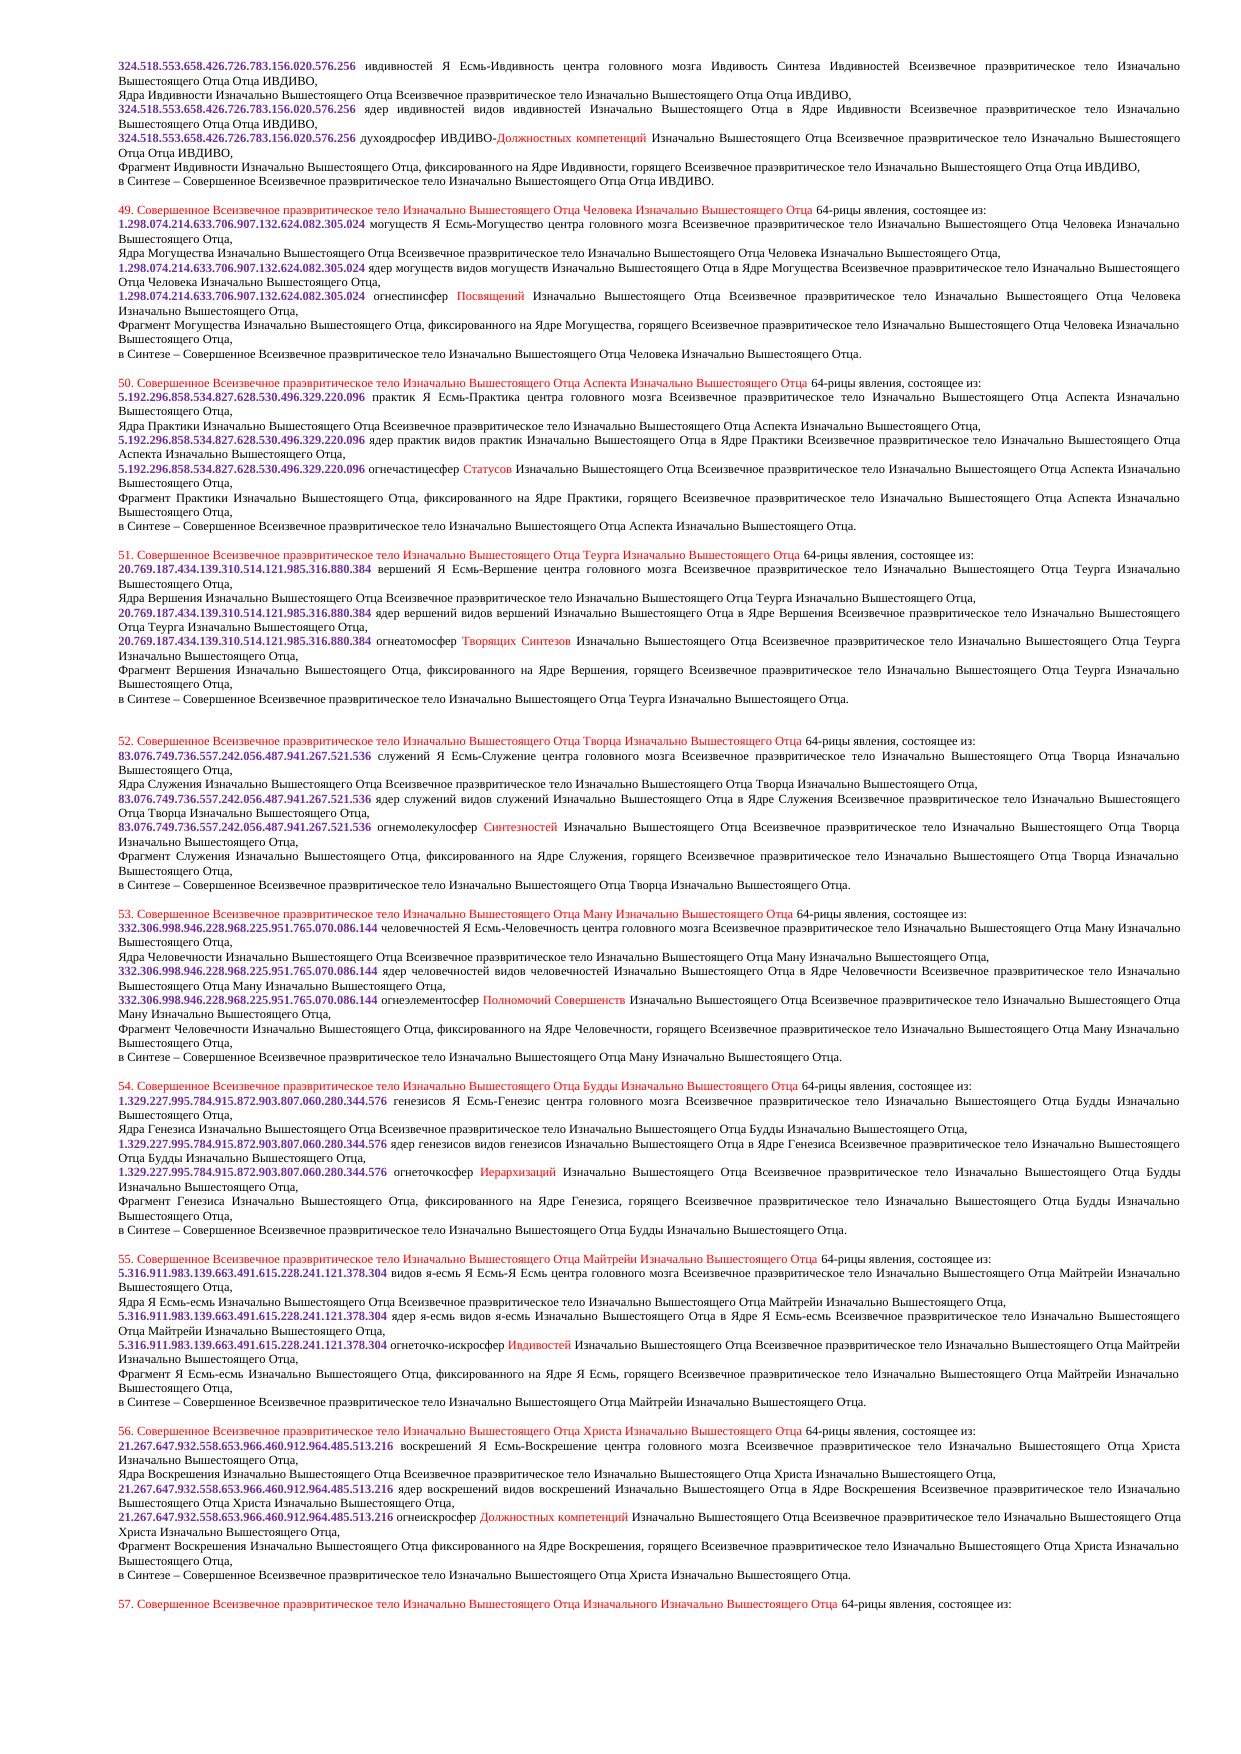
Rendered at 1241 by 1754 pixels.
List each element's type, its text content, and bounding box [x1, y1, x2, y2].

text 52. Совершенное Всеизвечное праэвритическое тело Изначально Вышестоящего Отца Творца Изначально Вышестоящего Отца 64-рицы явления, состоящее из: [118, 734, 1181, 748]
text 5.192.296.858.534.827.628.530.496.329.220.096 огнечастицесфер Статусов Изначально Вышестоящего Отца Всеизвечное праэвритическое тело Изначально Вышестоящего Отца Аспекта Изначально Вышестоящего Отца, [118, 462, 1181, 490]
text Фрагмент Я Есмь-есмь Изначально Вышестоящего Отца, фиксированного на Ядре Я Есмь, горящего Всеизвечное праэвритическое тело Изначально Вышестоящего Отца Майтрейи Изначально Вышестоящего Отца, [118, 1366, 1181, 1395]
text 50. Совершенное Всеизвечное праэвритическое тело Изначально Вышестоящего Отца Аспекта Изначально Вышестоящего Отца 64-рицы явления, состоящее из: [118, 375, 1181, 390]
text 21.267.647.932.558.653.966.460.912.964.485.513.216 огнеискросфер Должностных компетенций Изначально Вышестоящего Отца Всеизвечное праэвритическое тело Изначально Вышестоящего Отца Христа Изначально Вышестоящего Отца, [118, 1510, 1181, 1539]
text в Синтезе – Совершенное Всеизвечное праэвритическое тело Изначально Вышестоящего Отца Творца Изначально Вышестоящего Отца. [118, 878, 1181, 892]
text 324.518.553.658.426.726.783.156.020.576.256 ивдивностей Я Есмь-Ивдивность центра головного мозга Ивдивость Синтеза Ивдивностей Всеизвечное праэвритическое тело Изначально Вышестоящего Отца Отца ИВДИВО, [118, 59, 1181, 88]
text 55. Совершенное Всеизвечное праэвритическое тело Изначально Вышестоящего Отца Майтрейи Изначально Вышестоящего Отца 64-рицы явления, состоящее из: [118, 1251, 1181, 1266]
text 54. Совершенное Всеизвечное праэвритическое тело Изначально Вышестоящего Отца Будды Изначально Вышестоящего Отца 64-рицы явления, состоящее из: [118, 1079, 1181, 1093]
text 1.329.227.995.784.915.872.903.807.060.280.344.576 ядер генезисов видов генезисов Изначально Вышестоящего Отца в Ядре Генезиса Всеизвечное праэвритическое тело Изначально Вышестоящего Отца Будды Изначально Вышестоящего Отца, [118, 1136, 1181, 1165]
text Фрагмент Ивдивности Изначально Вышестоящего Отца, фиксированного на Ядре Ивдивности, горящего Всеизвечное праэвритическое тело Изначально Вышестоящего Отца Отца ИВДИВО, [118, 160, 1181, 174]
text в Синтезе – Совершенное Всеизвечное праэвритическое тело Изначально Вышестоящего Отца Теурга Изначально Вышестоящего Отца. [118, 692, 1181, 706]
text Ядра Я Есмь-есмь Изначально Вышестоящего Отца Всеизвечное праэвритическое тело Изначально Вышестоящего Отца Майтрейи Изначально Вышестоящего Отца, [118, 1294, 1181, 1309]
text Фрагмент Человечности Изначально Вышестоящего Отца, фиксированного на Ядре Человечности, горящего Всеизвечное праэвритическое тело Изначально Вышестоящего Отца Ману Изначально Вышестоящего Отца, [118, 1021, 1181, 1050]
text 1.298.074.214.633.706.907.132.624.082.305.024 могуществ Я Есмь-Могущество центра головного мозга Всеизвечное праэвритическое тело Изначально Вышестоящего Отца Человека Изначально Вышестоящего Отца, [118, 217, 1181, 246]
text Ядра Ивдивности Изначально Вышестоящего Отца Всеизвечное праэвритическое тело Изначально Вышестоящего Отца Отца ИВДИВО, [118, 88, 1181, 102]
text 56. Совершенное Всеизвечное праэвритическое тело Изначально Вышестоящего Отца Христа Изначально Вышестоящего Отца 64-рицы явления, состоящее из: [118, 1424, 1181, 1438]
text 20.769.187.434.139.310.514.121.985.316.880.384 ядер вершений видов вершений Изначально Вышестоящего Отца в Ядре Вершения Всеизвечное праэвритическое тело Изначально Вышестоящего Отца Теурга Изначально Вышестоящего Отца, [118, 605, 1181, 634]
text 83.076.749.736.557.242.056.487.941.267.521.536 ядер служений видов служений Изначально Вышестоящего Отца в Ядре Служения Всеизвечное праэвритическое тело Изначально Вышестоящего Отца Творца Изначально Вышестоящего Отца, [118, 791, 1181, 820]
text 5.316.911.983.139.663.491.615.228.241.121.378.304 ядер я-есмь видов я-есмь Изначально Вышестоящего Отца в Ядре Я Есмь-есмь Всеизвечное праэвритическое тело Изначально Вышестоящего Отца Майтрейи Изначально Вышестоящего Отца, [118, 1309, 1181, 1338]
text Ядра Могущества Изначально Вышестоящего Отца Всеизвечное праэвритическое тело Изначально Вышестоящего Отца Человека Изначально Вышестоящего Отца, [118, 246, 1181, 260]
text в Синтезе – Совершенное Всеизвечное праэвритическое тело Изначально Вышестоящего Отца Будды Изначально Вышестоящего Отца. [118, 1223, 1181, 1237]
text Ядра Воскрешения Изначально Вышестоящего Отца Всеизвечное праэвритическое тело Изначально Вышестоящего Отца Христа Изначально Вышестоящего Отца, [118, 1467, 1181, 1481]
text Ядра Практики Изначально Вышестоящего Отца Всеизвечное праэвритическое тело Изначально Вышестоящего Отца Аспекта Изначально Вышестоящего Отца, [118, 418, 1181, 433]
text в Синтезе – Совершенное Всеизвечное праэвритическое тело Изначально Вышестоящего Отца Аспекта Изначально Вышестоящего Отца. [118, 519, 1181, 533]
text Ядра Служения Изначально Вышестоящего Отца Всеизвечное праэвритическое тело Изначально Вышестоящего Отца Творца Изначально Вышестоящего Отца, [118, 777, 1181, 791]
text 332.306.998.946.228.968.225.951.765.070.086.144 человечностей Я Есмь-Человечность центра головного мозга Всеизвечное праэвритическое тело Изначально Вышестоящего Отца Ману Изначально Вышестоящего Отца, [118, 921, 1181, 949]
text Фрагмент Вершения Изначально Вышестоящего Отца, фиксированного на Ядре Вершения, горящего Всеизвечное праэвритическое тело Изначально Вышестоящего Отца Теурга Изначально Вышестоящего Отца, [118, 663, 1181, 692]
text 51. Совершенное Всеизвечное праэвритическое тело Изначально Вышестоящего Отца Теурга Изначально Вышестоящего Отца 64-рицы явления, состоящее из: [118, 548, 1181, 562]
text 57. Совершенное Всеизвечное праэвритическое тело Изначально Вышестоящего Отца Изначального Изначально Вышестоящего Отца 64-рицы явления, состоящее из: [118, 1596, 1181, 1611]
text 20.769.187.434.139.310.514.121.985.316.880.384 огнеатомосфер Творящих Синтезов Изначально Вышестоящего Отца Всеизвечное праэвритическое тело Изначально Вышестоящего Отца Теурга Изначально Вышестоящего Отца, [118, 634, 1181, 663]
text Фрагмент Могущества Изначально Вышестоящего Отца, фиксированного на Ядре Могущества, горящего Всеизвечное праэвритическое тело Изначально Вышестоящего Отца Человека Изначально Вышестоящего Отца, [118, 318, 1181, 347]
text Ядра Человечности Изначально Вышестоящего Отца Всеизвечное праэвритическое тело Изначально Вышестоящего Отца Ману Изначально Вышестоящего Отца, [118, 949, 1181, 964]
text Фрагмент Служения Изначально Вышестоящего Отца, фиксированного на Ядре Служения, горящего Всеизвечное праэвритическое тело Изначально Вышестоящего Отца Творца Изначально Вышестоящего Отца, [118, 849, 1181, 878]
text Фрагмент Практики Изначально Вышестоящего Отца, фиксированного на Ядре Практики, горящего Всеизвечное праэвритическое тело Изначально Вышестоящего Отца Аспекта Изначально Вышестоящего Отца, [118, 490, 1181, 519]
text 21.267.647.932.558.653.966.460.912.964.485.513.216 ядер воскрешений видов воскрешений Изначально Вышестоящего Отца в Ядре Воскрешения Всеизвечное праэвритическое тело Изначально Вышестоящего Отца Христа Изначально Вышестоящего Отца, [118, 1481, 1181, 1510]
text в Синтезе – Совершенное Всеизвечное праэвритическое тело Изначально Вышестоящего Отца Майтрейи Изначально Вышестоящего Отца. [118, 1395, 1181, 1409]
text 21.267.647.932.558.653.966.460.912.964.485.513.216 воскрешений Я Есмь-Воскрешение центра головного мозга Всеизвечное праэвритическое тело Изначально Вышестоящего Отца Христа Изначально Вышестоящего Отца, [118, 1438, 1181, 1467]
text 1.298.074.214.633.706.907.132.624.082.305.024 огнеспинсфер Посвящений Изначально Вышестоящего Отца Всеизвечное праэвритическое тело Изначально Вышестоящего Отца Человека Изначально Вышестоящего Отца, [118, 289, 1181, 318]
text 83.076.749.736.557.242.056.487.941.267.521.536 огнемолекулосфер Синтезностей Изначально Вышестоящего Отца Всеизвечное праэвритическое тело Изначально Вышестоящего Отца Творца Изначально Вышестоящего Отца, [118, 820, 1181, 849]
text 1.298.074.214.633.706.907.132.624.082.305.024 ядер могуществ видов могуществ Изначально Вышестоящего Отца в Ядре Могущества Всеизвечное праэвритическое тело Изначально Вышестоящего Отца Человека Изначально Вышестоящего Отца, [118, 260, 1181, 289]
text 1.329.227.995.784.915.872.903.807.060.280.344.576 огнеточкосфер Иерархизаций Изначально Вышестоящего Отца Всеизвечное праэвритическое тело Изначально Вышестоящего Отца Будды Изначально Вышестоящего Отца, [118, 1165, 1181, 1194]
text в Синтезе – Совершенное Всеизвечное праэвритическое тело Изначально Вышестоящего Отца Христа Изначально Вышестоящего Отца. [118, 1568, 1181, 1582]
text 5.316.911.983.139.663.491.615.228.241.121.378.304 видов я-есмь Я Есмь-Я Есмь центра головного мозга Всеизвечное праэвритическое тело Изначально Вышестоящего Отца Майтрейи Изначально Вышестоящего Отца, [118, 1266, 1181, 1294]
text Фрагмент Генезиса Изначально Вышестоящего Отца, фиксированного на Ядре Генезиса, горящего Всеизвечное праэвритическое тело Изначально Вышестоящего Отца Будды Изначально Вышестоящего Отца, [118, 1194, 1181, 1223]
text 324.518.553.658.426.726.783.156.020.576.256 духоядросфер ИВДИВО-Должностных компетенций Изначально Вышестоящего Отца Всеизвечное праэвритическое тело Изначально Вышестоящего Отца Отца ИВДИВО, [118, 131, 1181, 160]
text 1.329.227.995.784.915.872.903.807.060.280.344.576 генезисов Я Есмь-Генезис центра головного мозга Всеизвечное праэвритическое тело Изначально Вышестоящего Отца Будды Изначально Вышестоящего Отца, [118, 1093, 1181, 1122]
text 49. Совершенное Всеизвечное праэвритическое тело Изначально Вышестоящего Отца Человека Изначально Вышестоящего Отца 64-рицы явления, состоящее из: [118, 203, 1181, 217]
text Фрагмент Воскрешения Изначально Вышестоящего Отца фиксированного на Ядре Воскрешения, горящего Всеизвечное праэвритическое тело Изначально Вышестоящего Отца Христа Изначально Вышестоящего Отца, [118, 1539, 1181, 1568]
text 324.518.553.658.426.726.783.156.020.576.256 ядер ивдивностей видов ивдивностей Изначально Вышестоящего Отца в Ядре Ивдивности Всеизвечное праэвритическое тело Изначально Вышестоящего Отца Отца ИВДИВО, [118, 102, 1181, 131]
text 83.076.749.736.557.242.056.487.941.267.521.536 служений Я Есмь-Служение центра головного мозга Всеизвечное праэвритическое тело Изначально Вышестоящего Отца Творца Изначально Вышестоящего Отца, [118, 748, 1181, 777]
text Ядра Генезиса Изначально Вышестоящего Отца Всеизвечное праэвритическое тело Изначально Вышестоящего Отца Будды Изначально Вышестоящего Отца, [118, 1122, 1181, 1136]
text 332.306.998.946.228.968.225.951.765.070.086.144 огнеэлементосфер Полномочий Совершенств Изначально Вышестоящего Отца Всеизвечное праэвритическое тело Изначально Вышестоящего Отца Ману Изначально Вышестоящего Отца, [118, 993, 1181, 1021]
text в Синтезе – Совершенное Всеизвечное праэвритическое тело Изначально Вышестоящего Отца Ману Изначально Вышестоящего Отца. [118, 1050, 1181, 1064]
text в Синтезе – Совершенное Всеизвечное праэвритическое тело Изначально Вышестоящего Отца Человека Изначально Вышестоящего Отца. [118, 347, 1181, 361]
text 53. Совершенное Всеизвечное праэвритическое тело Изначально Вышестоящего Отца Ману Изначально Вышестоящего Отца 64-рицы явления, состоящее из: [118, 906, 1181, 921]
text Ядра Вершения Изначально Вышестоящего Отца Всеизвечное праэвритическое тело Изначально Вышестоящего Отца Теурга Изначально Вышестоящего Отца, [118, 591, 1181, 605]
text 5.192.296.858.534.827.628.530.496.329.220.096 ядер практик видов практик Изначально Вышестоящего Отца в Ядре Практики Всеизвечное праэвритическое тело Изначально Вышестоящего Отца Аспекта Изначально Вышестоящего Отца, [118, 433, 1181, 462]
text в Синтезе – Совершенное Всеизвечное праэвритическое тело Изначально Вышестоящего Отца Отца ИВДИВО. [118, 174, 1181, 188]
text 5.192.296.858.534.827.628.530.496.329.220.096 практик Я Есмь-Практика центра головного мозга Всеизвечное праэвритическое тело Изначально Вышестоящего Отца Аспекта Изначально Вышестоящего Отца, [118, 390, 1181, 418]
text 332.306.998.946.228.968.225.951.765.070.086.144 ядер человечностей видов человечностей Изначально Вышестоящего Отца в Ядре Человечности Всеизвечное праэвритическое тело Изначально Вышестоящего Отца Ману Изначально Вышестоящего Отца, [118, 964, 1181, 993]
text 20.769.187.434.139.310.514.121.985.316.880.384 вершений Я Есмь-Вершение центра головного мозга Всеизвечное праэвритическое тело Изначально Вышестоящего Отца Теурга Изначально Вышестоящего Отца, [118, 562, 1181, 591]
text 5.316.911.983.139.663.491.615.228.241.121.378.304 огнеточко-искросфер Ивдивостей Изначально Вышестоящего Отца Всеизвечное праэвритическое тело Изначально Вышестоящего Отца Майтрейи Изначально Вышестоящего Отца, [118, 1338, 1181, 1366]
